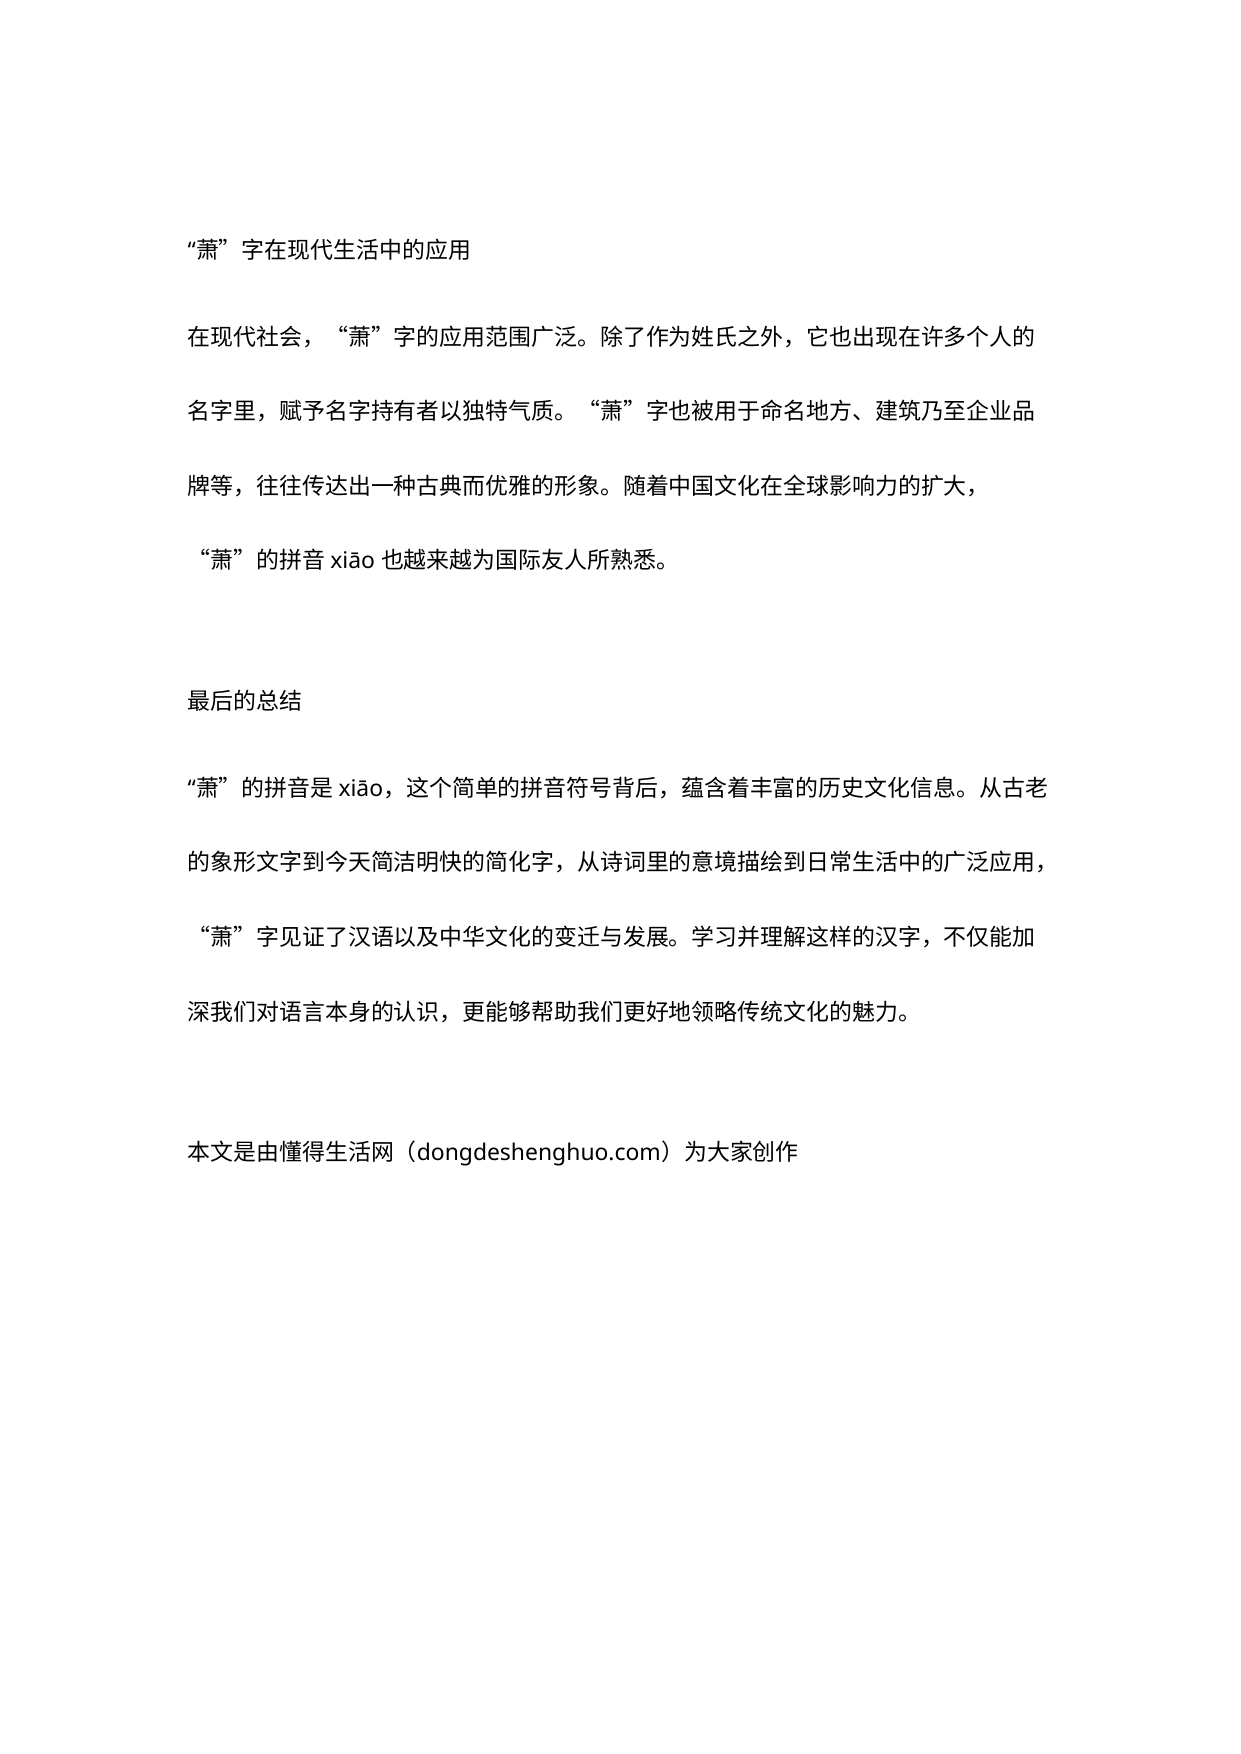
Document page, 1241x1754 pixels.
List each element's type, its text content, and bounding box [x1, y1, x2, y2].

text 在现代社会，“萧”字的应用范围广泛。除了作为姓氏之外，它也出现在许多个人的名字里，赋予名字持有者以独特气质。“萧”字也被用于命名地方、建筑乃至企业品牌等，往往传达出一种古典而优雅的形象。随着中国文化在全球影响力的扩大，“萧”的拼音 xiāo 也越来越为国际友人所熟悉。 [187, 302, 1053, 592]
text “萧”字在现代生活中的应用 [187, 216, 1053, 281]
text 最后的总结 [187, 667, 1053, 732]
text 本文是由懂得生活网（dongdeshenghuo.com）为大家创作 [187, 1118, 1053, 1183]
text “萧”的拼音是 xiāo，这个简单的拼音符号背后，蕴含着丰富的历史文化信息。从古老的象形文字到今天简洁明快的简化字，从诗词里的意境描绘到日常生活中的广泛应用，“萧”字见证了汉语以及中华文化的变迁与发展。学习并理解这样的汉字，不仅能加深我们对语言本身的认识，更能够帮助我们更好地领略传统文化的魅力。 [187, 754, 1053, 1043]
